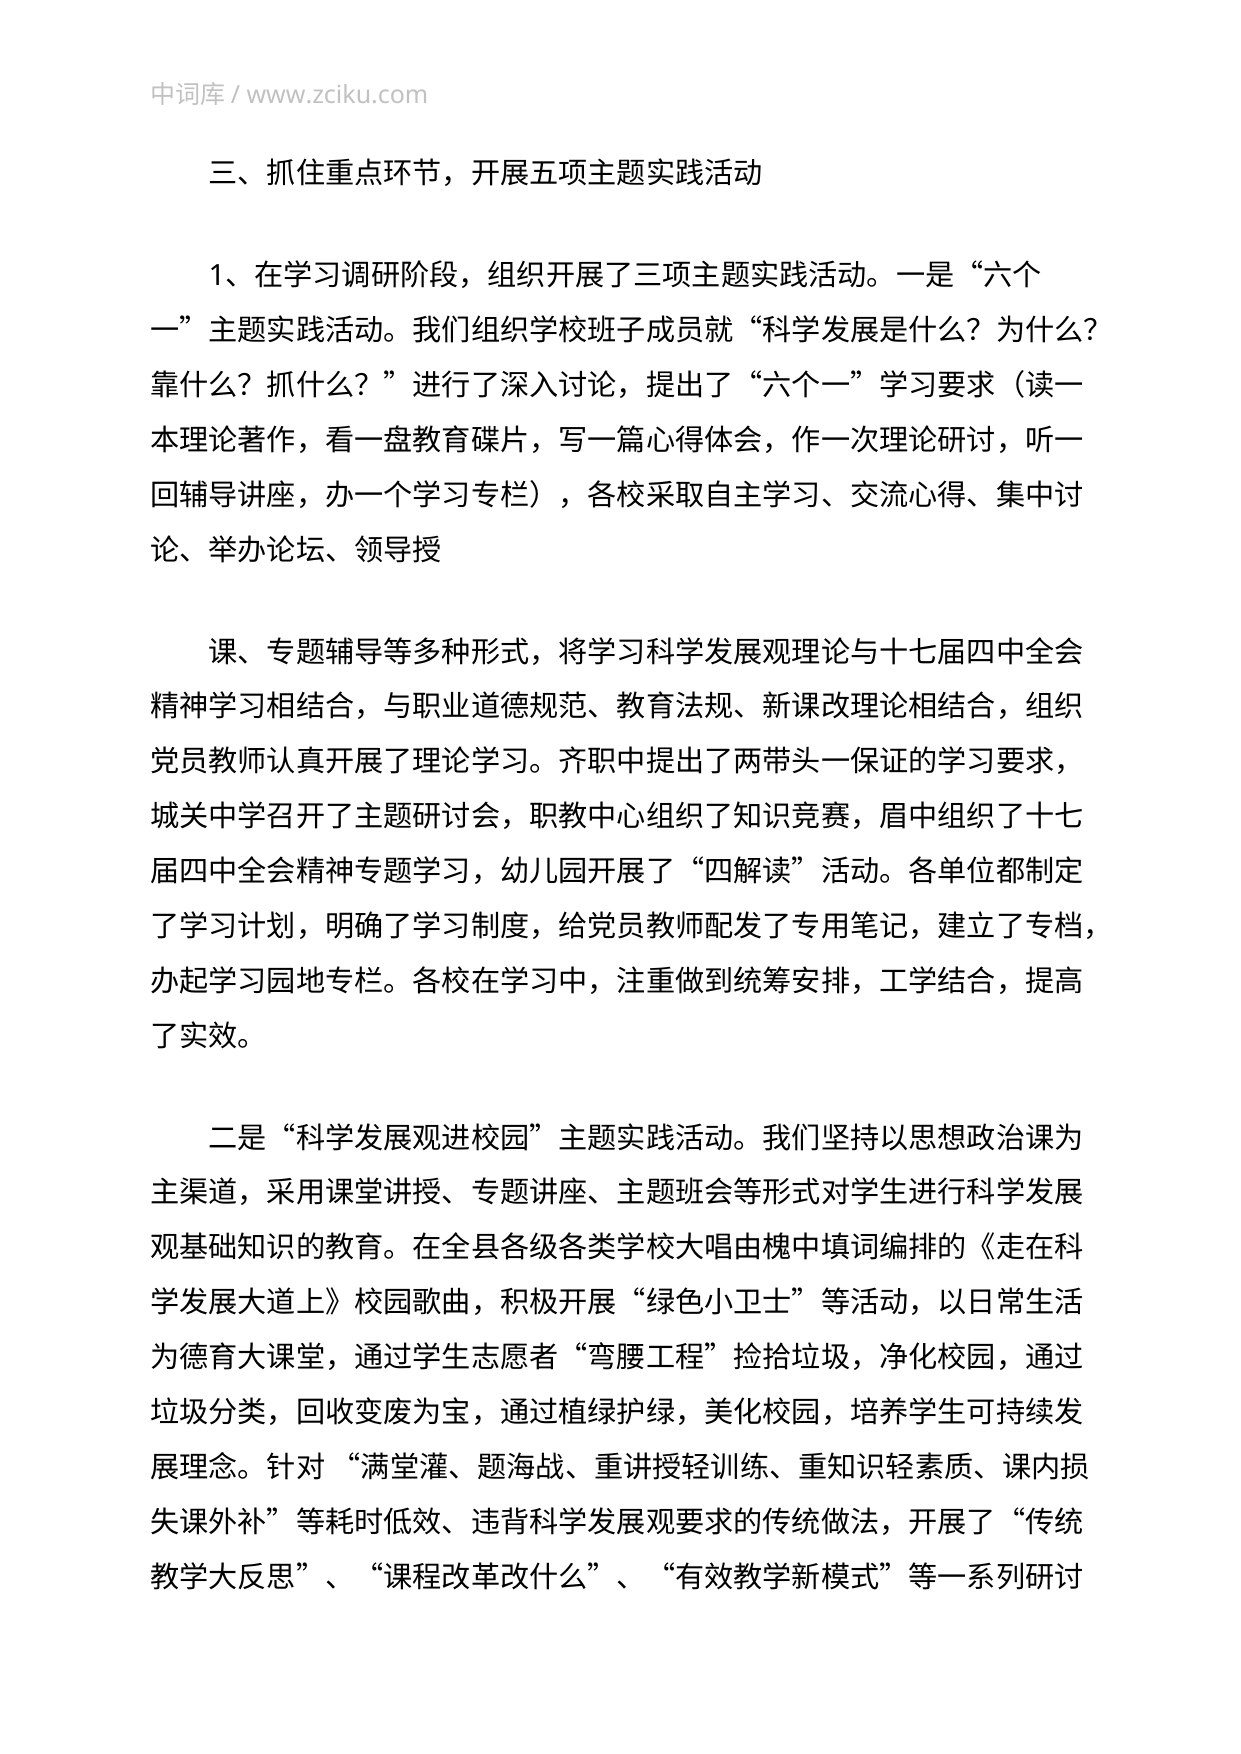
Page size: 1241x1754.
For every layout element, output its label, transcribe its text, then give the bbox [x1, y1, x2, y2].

text 课、专题辅导等多种形式，将学习科学发展观理论与十七届四中全会精神学习相结合，与职业道德规范、教育法规、新课改理论相结合，组织党员教师认真开展了理论学习。齐职中提出了两带头一保证的学习要求，城关中学召开了主题研讨会，职教中心组织了知识竞赛，眉中组织了十七届四中全会精神专题学习，幼儿园开展了“四解读”活动。各单位都制定了学习计划，明确了学习制度，给党员教师配发了专用笔记，建立了专档，办起学习园地专栏。各校在学习中，注重做到统筹安排，工学结合，提高了实效。 [150, 628, 1090, 1055]
text 1、在学习调研阶段，组织开展了三项主题实践活动。一是“六个一”主题实践活动。我们组织学校班子成员就“科学发展是什么？为什么？靠什么？抓什么？”进行了深入讨论，提出了“六个一”学习要求（读一本理论著作，看一盘教育碟片，写一篇心得体会，作一次理论研讨，听一回辅导讲座，办一个学习专栏），各校采取自主学习、交流心得、集中讨论、举办论坛、领导授 [150, 252, 1090, 569]
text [150, 1114, 1090, 1596]
text 三、抓住重点环节，开展五项主题实践活动 [150, 150, 1090, 192]
